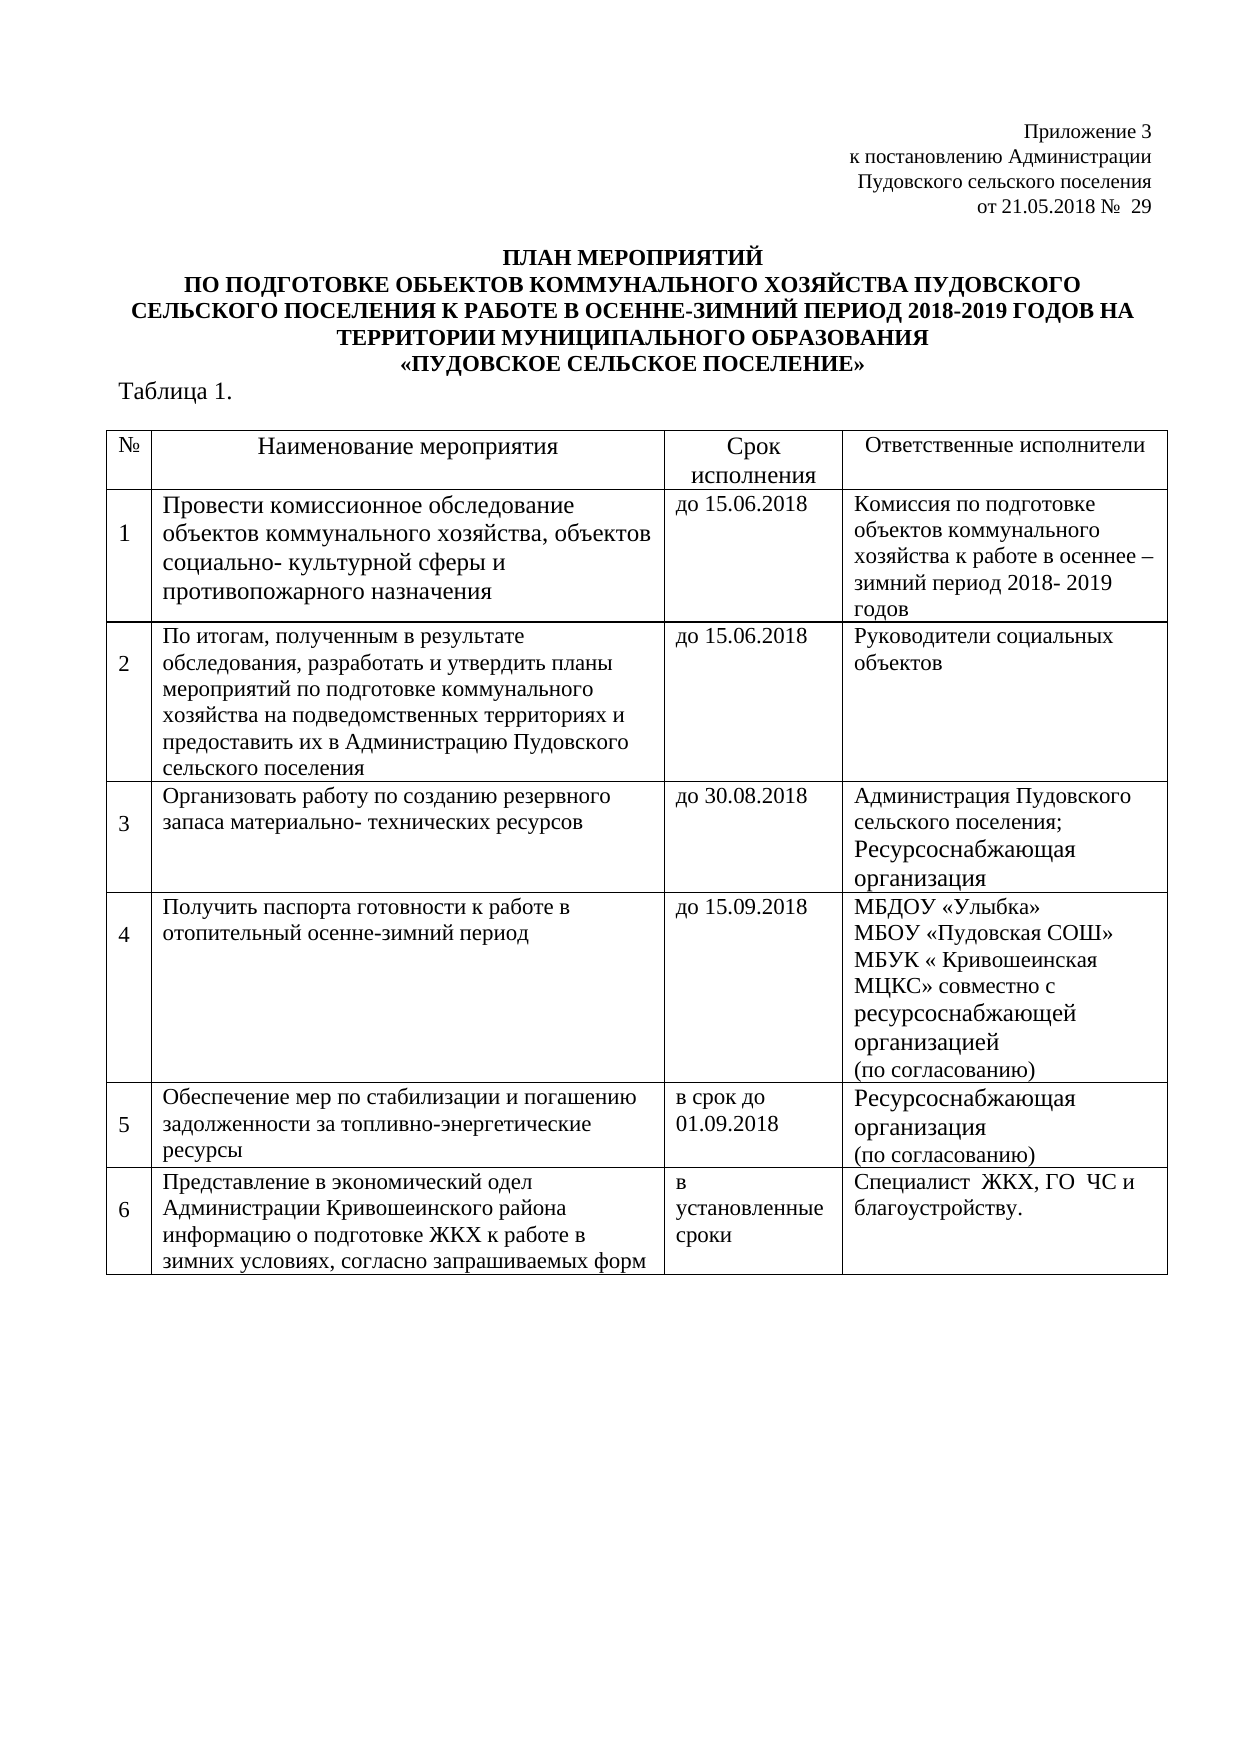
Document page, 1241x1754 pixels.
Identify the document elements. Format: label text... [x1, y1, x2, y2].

table_cell в срок до 01.09.2018 [665, 1083, 842, 1167]
table_cell Специалист ЖКХ, ГО ЧС и благоустройству. [843, 1168, 1167, 1273]
table_cell Руководители социальных объектов [843, 623, 1167, 781]
table_cell Представление в экономический одел Администрации Кривошеинского района информацию о подготовке ЖКХ к работе в зимних условиях, согласно запрашиваемых форм [152, 1168, 664, 1273]
table_cell Обеспечение мер по стабилизации и погашению задолженности за топливно-энергетические ресурсы [152, 1083, 664, 1167]
table_cell до 15.09.2018 [665, 893, 842, 1082]
text от 21.05.2018 № 29 [812, 193, 1152, 218]
table_cell 1 [107, 490, 151, 621]
table_cell до 15.06.2018 [665, 490, 842, 621]
table_cell Администрация Пудовского сельского поселения; Ресурсоснабжающая организация [843, 782, 1167, 892]
table_header Ответственные исполнители [843, 431, 1167, 489]
table_cell 4 [107, 893, 151, 1082]
table_cell Организовать работу по созданию резервного запаса материально- технических ресурсов [152, 782, 664, 892]
table_cell По итогам, полученным в результате обследования, разработать и утвердить планы мероприятий по подготовке коммунального хозяйства на подведомственных территориях и предоставить их в Администрацию Пудовского сельского поселения [152, 623, 664, 781]
table_cell до 30.08.2018 [665, 782, 842, 892]
table_cell Ресурсоснабжающая организация (по согласованию) [843, 1083, 1167, 1167]
text Таблица 1. [118, 376, 1152, 405]
table_cell 3 [107, 782, 151, 892]
text к постановлению Администрации Пудовского сельского поселения [812, 143, 1152, 193]
table_cell 5 [107, 1083, 151, 1167]
table_header Наименование мероприятия [152, 431, 664, 489]
table_cell до 15.06.2018 [665, 623, 842, 781]
table_header Срок исполнения [665, 431, 842, 489]
table_header № [107, 431, 151, 489]
table_cell Провести комиссионное обследование объектов коммунального хозяйства, объектов социально- культурной сферы и противопожарного назначения [152, 490, 664, 621]
subtitle План мероприятий [118, 244, 1147, 271]
table_cell Комиссия по подготовке объектов коммунального хозяйства к работе в осеннее – зимний период 2018- 2019 годов [843, 490, 1167, 621]
subtitle по подготовке обьектов коммунального хозяйства пудовского сельского поселения к работе в осенне-зимний период 2018-2019 годов НА ТЕРРИТОРИИ МУНИЦИПАЛЬНОГО ОБРАЗОВАНИЯ [118, 271, 1147, 350]
text Приложение 3 [827, 118, 1152, 143]
table_cell Получить паспорта готовности к работе в отопительный осенне-зимний период [152, 893, 664, 1082]
table_cell 6 [107, 1168, 151, 1273]
table_cell 2 [107, 623, 151, 781]
table_cell МБДОУ «Улыбка» МБОУ «Пудовская СОШ» МБУК « Кривошеинская МЦКС» совместно с ресурсоснабжающей организацией (по согласованию) [843, 893, 1167, 1082]
subtitle «ПУДОВСКОЕ СЕЛЬСКОЕ ПОСЕЛЕНИЕ» [118, 350, 1147, 376]
table_cell в установленные сроки [665, 1168, 842, 1273]
